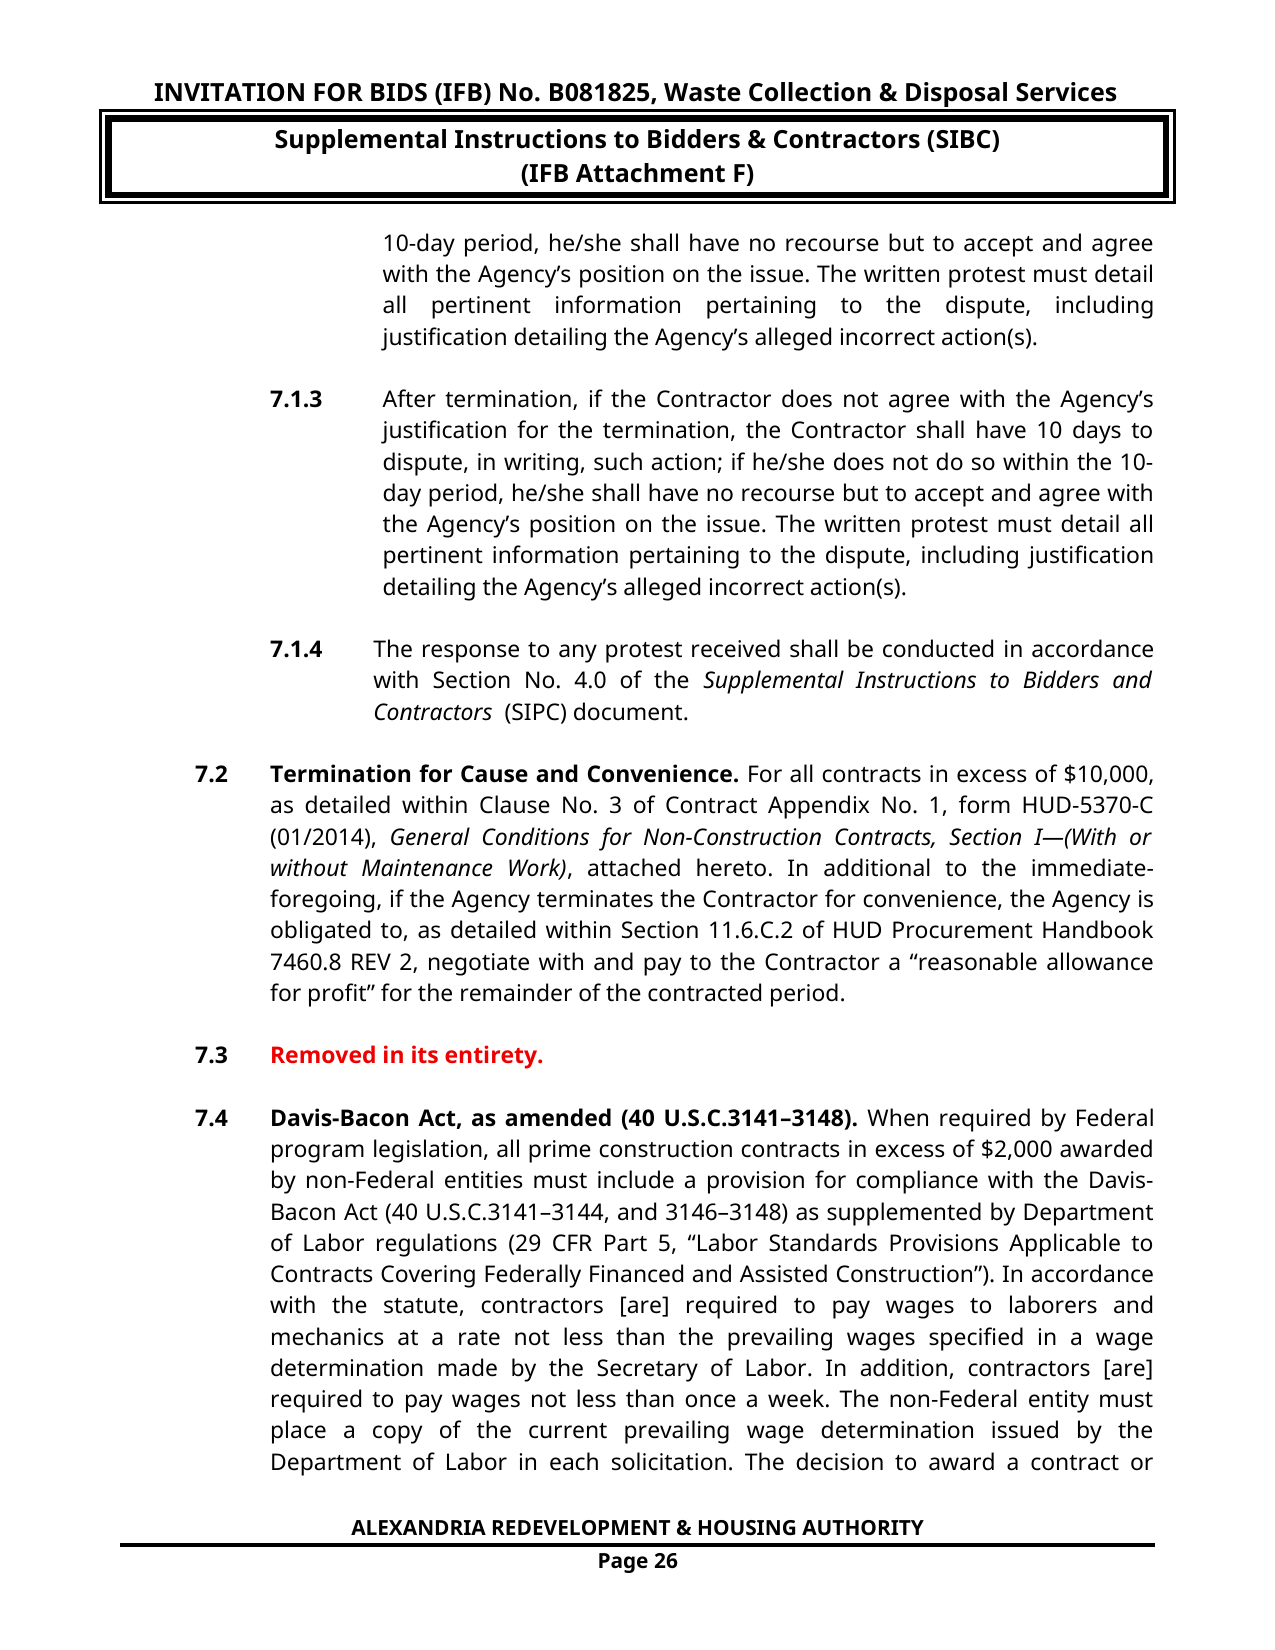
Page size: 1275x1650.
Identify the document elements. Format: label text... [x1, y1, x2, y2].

text 7.1.4 The response to any protest received shall be conducted in accordance with Section No. 4.0 of the Supplemental Instructions to Bidders and Contractors (SIPC) document. [270, 633, 1155, 727]
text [270, 227, 1155, 352]
text 7.2 Termination for Cause and Convenience. For all contracts in excess of $10,000, as detailed within Clause No. 3 of Contract Appendix No. 1, form HUD-5370-C (01/2014), General Conditions for Non-Construction Contracts, Section I—(With or without Maintenance Work), attached hereto. In additional to the immediate-foregoing, if the Agency terminates the Contractor for convenience, the Agency is obligated to, as detailed within Section 11.6.C.2 of HUD Procurement Handbook 7460.8 REV 2, negotiate with and pay to the Contractor a “reasonable allowance for profit” for the remainder of the contracted period. [195, 758, 1155, 1008]
text 7.1.3 After termination, if the Contractor does not agree with the Agency’s justification for the termination, the Contractor shall have 10 days to dispute, in writing, such action; if he/she does not do so within the 10-day period, he/she shall have no recourse but to accept and agree with the Agency’s position on the issue. The written protest must detail all pertinent information pertaining to the dispute, including justification detailing the Agency’s alleged incorrect action(s). [270, 383, 1155, 602]
text 7.3 Removed in its entirety. [195, 1039, 1155, 1071]
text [195, 1102, 1155, 1477]
